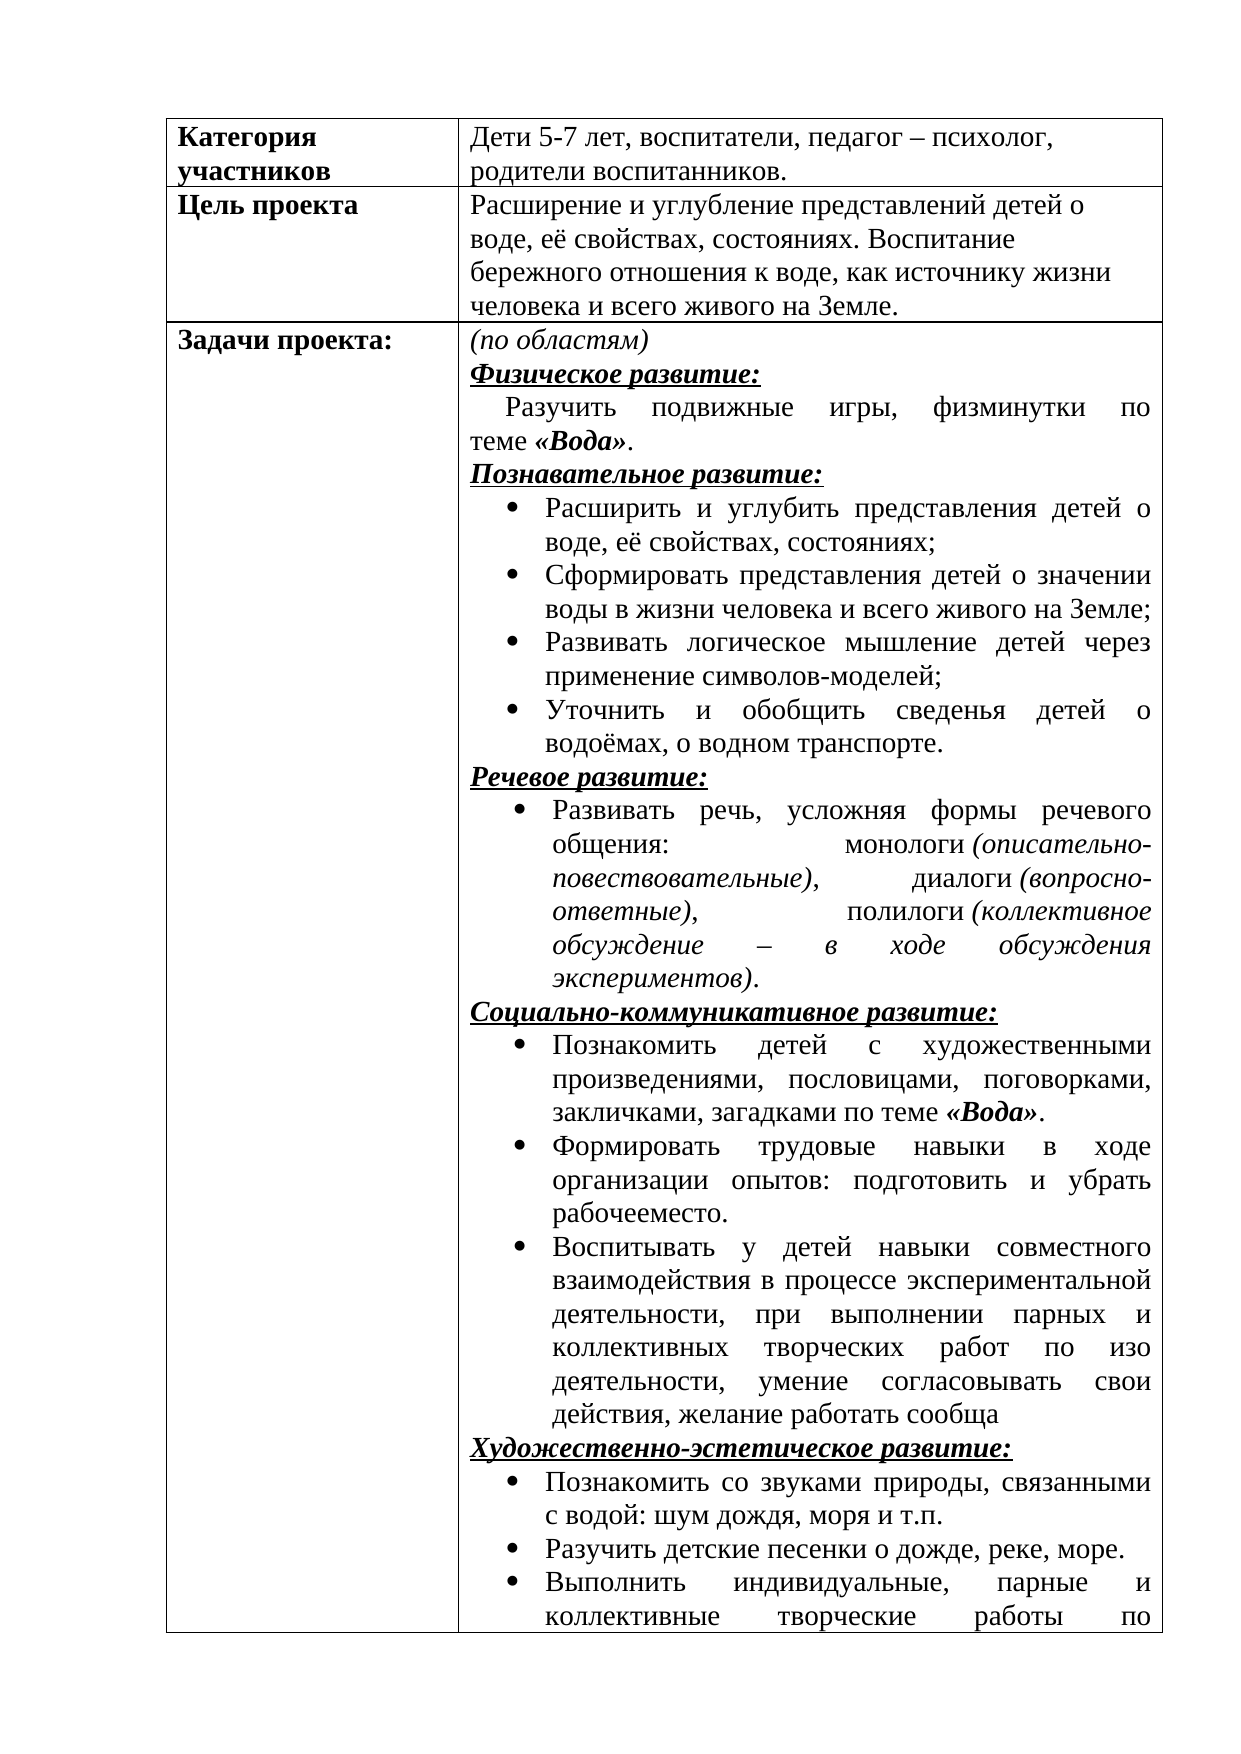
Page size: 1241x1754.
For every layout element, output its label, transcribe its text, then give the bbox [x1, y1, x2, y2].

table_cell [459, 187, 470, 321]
table_cell Задачи проекта: [167, 323, 458, 1632]
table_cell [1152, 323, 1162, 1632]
table_cell Цель проекта [167, 187, 458, 321]
table_cell Расширение и углубление представлений детей о воде, её свойствах, состояниях. Воспитание бережного отношения к воде, как источнику жизни человека и всего живого на Земле. [899, 187, 1162, 321]
table_cell Категория участников [167, 119, 458, 186]
table_cell Дети 5-7 лет, воспитатели, педагог – психолог, родители воспитанников. [459, 119, 1162, 186]
